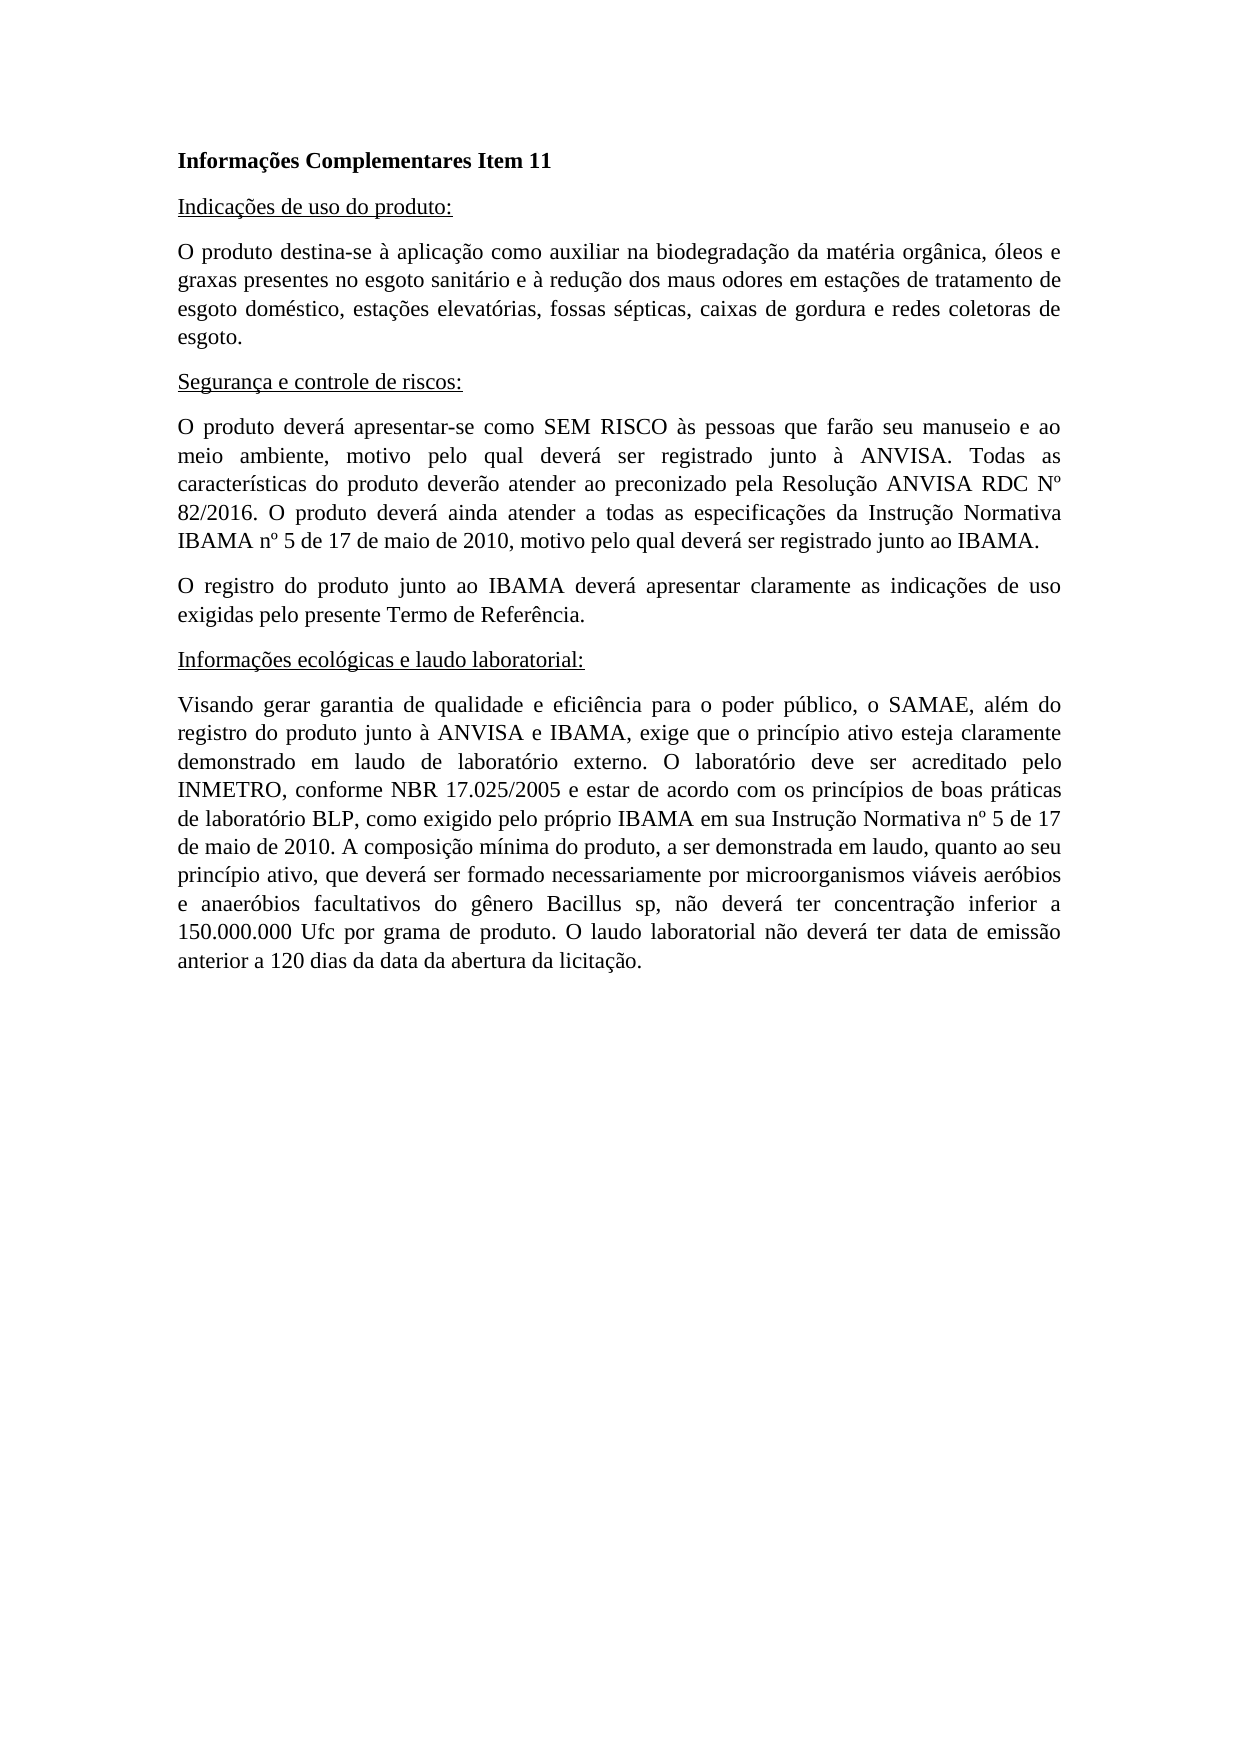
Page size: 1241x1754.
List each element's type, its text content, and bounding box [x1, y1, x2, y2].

text Visando gerar garantia de qualidade e eficiência para o poder público, o SAMAE, além do registro do produto junto à ANVISA e IBAMA, exige que o princípio ativo esteja claramente demonstrado em laudo de laboratório externo. O laboratório deve ser acreditado pelo INMETRO, conforme NBR 17.025/2005 e estar de acordo com os princípios de boas práticas de laboratório BLP, como exigido pelo próprio IBAMA em sua Instrução Normativa nº 5 de 17 de maio de 2010. A composição mínima do produto, a ser demonstrada em laudo, quanto ao seu princípio ativo, que deverá ser formado necessariamente por microorganismos viáveis aeróbios e anaeróbios facultativos do gênero Bacillus sp, não deverá ter concentração inferior a 150.000.000 Ufc por grama de produto. O laudo laboratorial não deverá ter data de emissão anterior a 120 dias da data da abertura da licitação. [177, 691, 1063, 973]
text O registro do produto junto ao IBAMA deverá apresentar claramente as indicações de uso exigidas pelo presente Termo de Referência. [177, 572, 1063, 627]
text Informações Complementares Item 11 [177, 148, 1063, 174]
text Informações ecológicas e laudo laboratorial: [177, 646, 1063, 672]
text Segurança e controle de riscos: [177, 368, 1063, 394]
text O produto deverá apresentar-se como SEM RISCO às pessoas que farão seu manuseio e ao meio ambiente, motivo pelo qual deverá ser registrado junto à ANVISA. Todas as características do produto deverão atender ao preconizado pela Resolução ANVISA RDC Nº 82/2016. O produto deverá ainda atender a todas as especificações da Instrução Normativa IBAMA nº 5 de 17 de maio de 2010, motivo pelo qual deverá ser registrado junto ao IBAMA. [177, 413, 1063, 553]
text O produto destina-se à aplicação como auxiliar na biodegradação da matéria orgânica, óleos e graxas presentes no esgoto sanitário e à redução dos maus odores em estações de tratamento de esgoto doméstico, estações elevatórias, fossas sépticas, caixas de gordura e redes coletoras de esgoto. [177, 238, 1063, 349]
text Indicações de uso do produto: [177, 193, 1063, 219]
